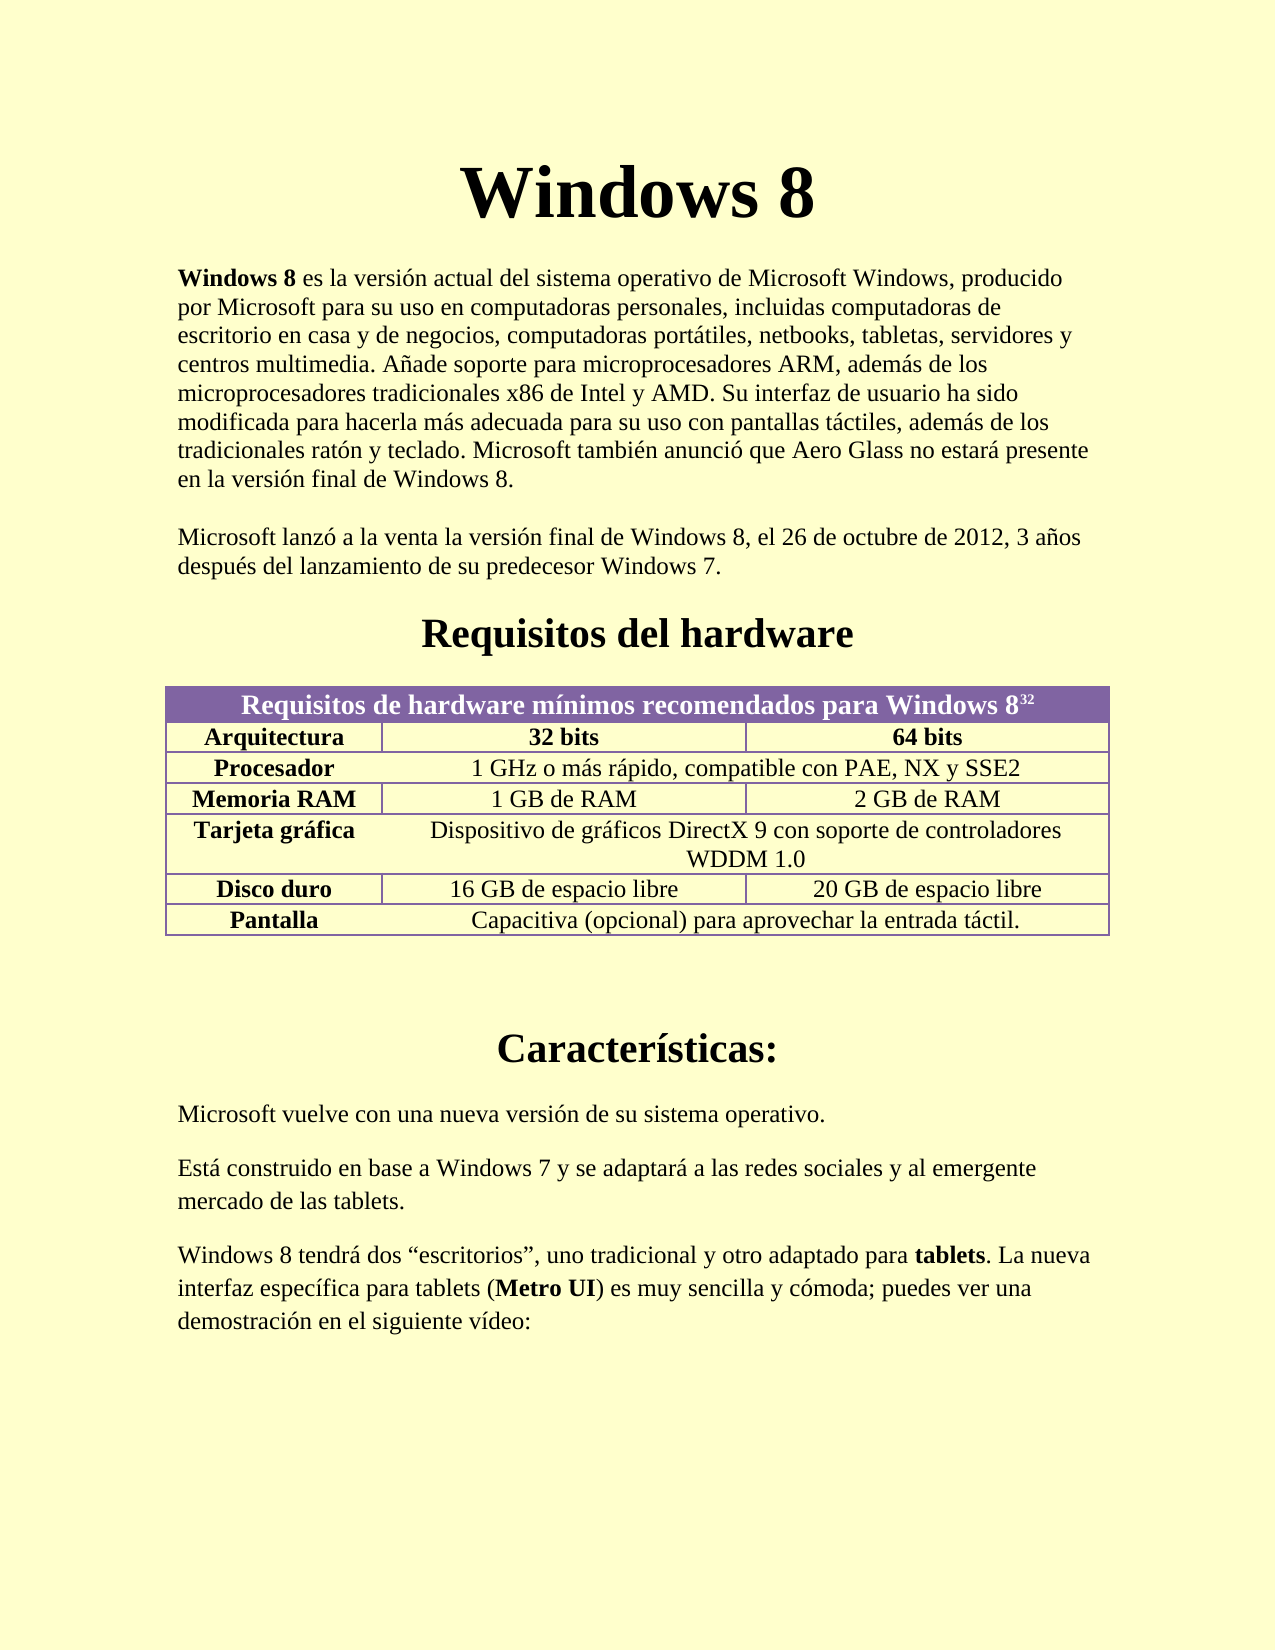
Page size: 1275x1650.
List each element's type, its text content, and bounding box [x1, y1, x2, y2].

table_cell 20 GB de espacio libre [747, 875, 1108, 903]
table_header Requisitos de hardware mínimos recomendados para Windows 8[32] [167, 688, 1108, 720]
text Está construido en base a Windows 7 y se adaptará a las redes sociales y al emergente mercado de las tablets. [177, 1153, 1098, 1215]
text Microsoft vuelve con una nueva versión de su sistema operativo. [177, 1099, 1098, 1128]
table_cell 1 GB de RAM [383, 784, 745, 813]
table_cell Procesador [167, 753, 382, 782]
table_cell 16 GB de espacio libre [383, 875, 745, 903]
text Windows 8 es la versión actual del sistema operativo de Microsoft Windows, producido por Microsoft para su uso en computadoras personales, incluidas computadoras de escritorio en casa y de negocios, computadoras portátiles, netbooks, tabletas, servidores y centros multimedia. Añade soporte para microprocesadores ARM, además de los microprocesadores tradicionales x86 de Intel y AMD. Su interfaz de usuario ha sido modificada para hacerla más adecuada para su uso con pantallas táctiles, además de los tradicionales ratón y teclado. Microsoft también anunció que Aero Glass no estará presente en la versión final de Windows 8. [177, 263, 1098, 493]
table_cell Tarjeta gráfica [167, 815, 382, 872]
text Microsoft lanzó a la venta la versión final de Windows 8, el 26 de octubre de 2012,[] 3 años después del lanzamiento de su predecesor Windows 7. [177, 522, 1098, 580]
table_cell 1 GHz o más rápido, compatible con PAE, NX y SSE2 [382, 753, 1108, 782]
text Requisitos del hardware [177, 609, 1098, 657]
table_cell Memoria RAM [167, 784, 381, 813]
text Windows 8 [177, 148, 1098, 234]
table_cell Dispositivo de gráficos DirectX 9 con soporte de controladores WDDM 1.0 [382, 815, 1108, 872]
table_cell 2 GB de RAM [747, 784, 1108, 813]
table_cell Disco duro [167, 875, 381, 903]
text Windows 8 tendrá dos “escritorios”, uno tradicional y otro adaptado para tablets. La nueva interfaz específica para tablets (Metro UI) es muy sencilla y cómoda; puedes ver una demostración en el siguiente vídeo: [177, 1240, 1098, 1335]
table_cell Pantalla [167, 905, 382, 934]
text Características: [177, 1023, 1098, 1071]
table_cell Capacitiva (opcional) para aprovechar la entrada táctil. [382, 905, 1108, 934]
table_cell Arquitectura [167, 723, 381, 751]
table_cell 64 bits [747, 723, 1108, 751]
table_cell 32 bits [383, 723, 745, 751]
